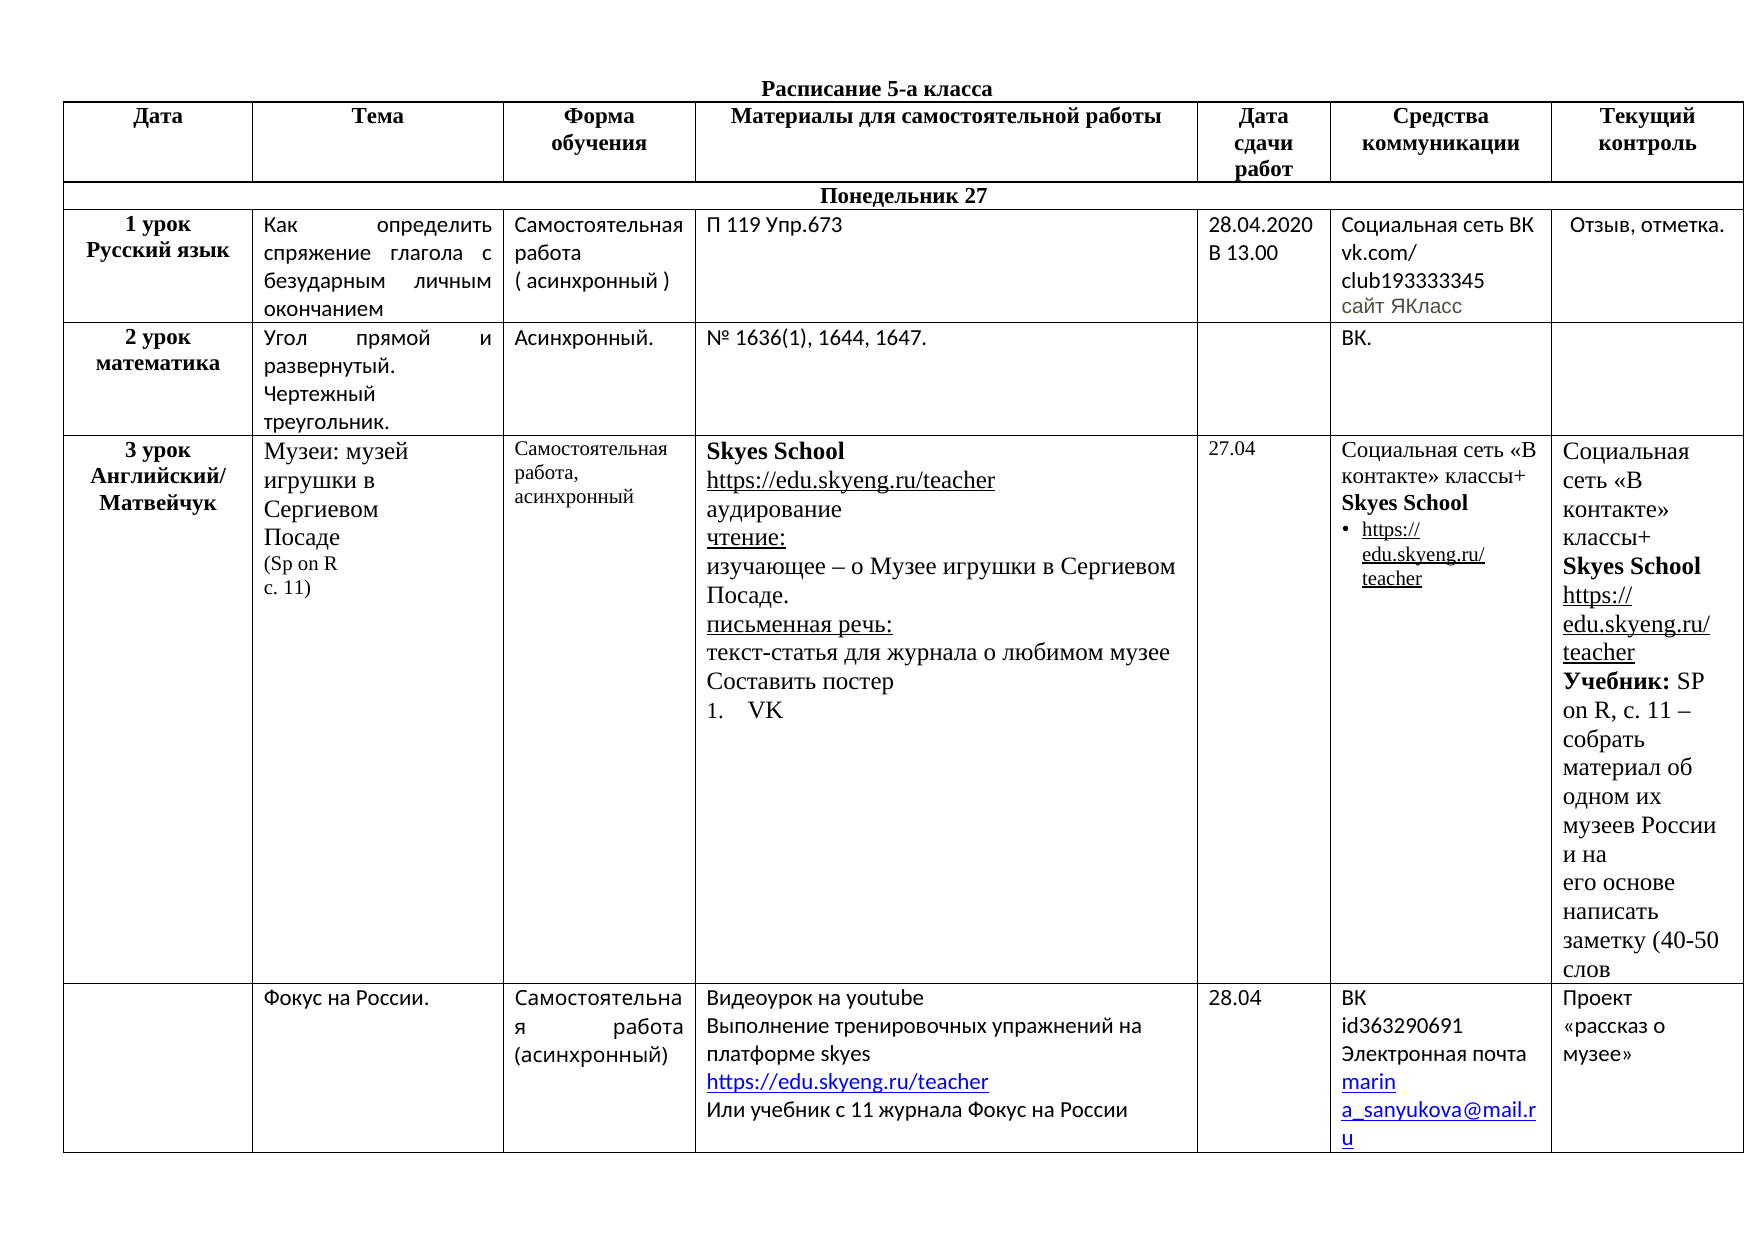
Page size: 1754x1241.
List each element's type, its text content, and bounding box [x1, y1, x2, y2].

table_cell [1552, 984, 1743, 1152]
table_cell [1552, 323, 1743, 435]
table_header Текущий контроль [1552, 103, 1743, 181]
table_header Тема [253, 103, 503, 181]
table_cell Музеи: музей игрушки в Сергиевом Посаде (Sp on R с. 11) [253, 436, 503, 982]
table_cell ВК. [1331, 323, 1551, 435]
table_header Форма обучения [504, 103, 695, 181]
table_cell Skyes School https://edu.skyeng.ru/teacher аудирование чтение: изучающее – о Музее игрушки в Сергиевом Посаде. письменная речь: текст-статья для журнала о любимом музее Составить постер VK [696, 436, 1197, 982]
table_cell Фокус на России. [253, 984, 503, 1152]
table_cell 27.04 [1198, 436, 1330, 982]
table_cell Угол прямой и развернутый. Чертежный треугольник. [253, 323, 503, 435]
table_cell Как определить спряжение глагола с безударным личным окончанием [253, 210, 503, 322]
table_cell Социальная сеть «В контакте» классы+ Skyes School https://edu.skyeng.ru/teacher [1331, 436, 1551, 982]
table_cell [64, 984, 252, 1152]
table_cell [504, 984, 695, 1152]
table_cell 28.04.2020 В 13.00 [1198, 210, 1330, 322]
table_cell 3 урок Английский/ Матвейчук [64, 436, 252, 982]
table_cell Понедельник 27 [64, 183, 1743, 209]
text Расписание 5-а класса [75, 75, 1679, 101]
table_cell Отзыв, отметка. [1552, 210, 1743, 322]
table_cell 28.04 [1198, 984, 1330, 1152]
table_cell Асинхронный. [504, 323, 695, 435]
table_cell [1331, 984, 1551, 1152]
table_header Средства коммуникации [1331, 103, 1551, 181]
table_cell Самостоятельная работа, асинхронный [504, 436, 695, 982]
table_cell 2 урок математика [64, 323, 252, 435]
table_cell П 119 Упр.673 [696, 210, 1197, 322]
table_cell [696, 984, 1197, 1152]
table_cell Социальная сеть «В контакте» классы+ Skyes School https://edu.skyeng.ru/teacher Учебник: SP on R, с. 11 – собрать материал об одном их музеев России и на его основе написать заметку (40-50 слов [1552, 436, 1743, 982]
table_header Дата [64, 103, 252, 181]
table_header Дата сдачи работ [1198, 103, 1330, 181]
table_cell Самостоятельная работа ( асинхронный ) [504, 210, 695, 322]
table_header Материалы для самостоятельной работы [696, 103, 1197, 181]
table_cell Социальная сеть ВК vk.com/club193333345 сайт ЯКласс [1331, 210, 1551, 322]
table_cell № 1636(1), 1644, 1647. [696, 323, 1197, 435]
table_cell [1198, 323, 1330, 435]
table_cell 1 урок Русский язык [64, 210, 252, 322]
